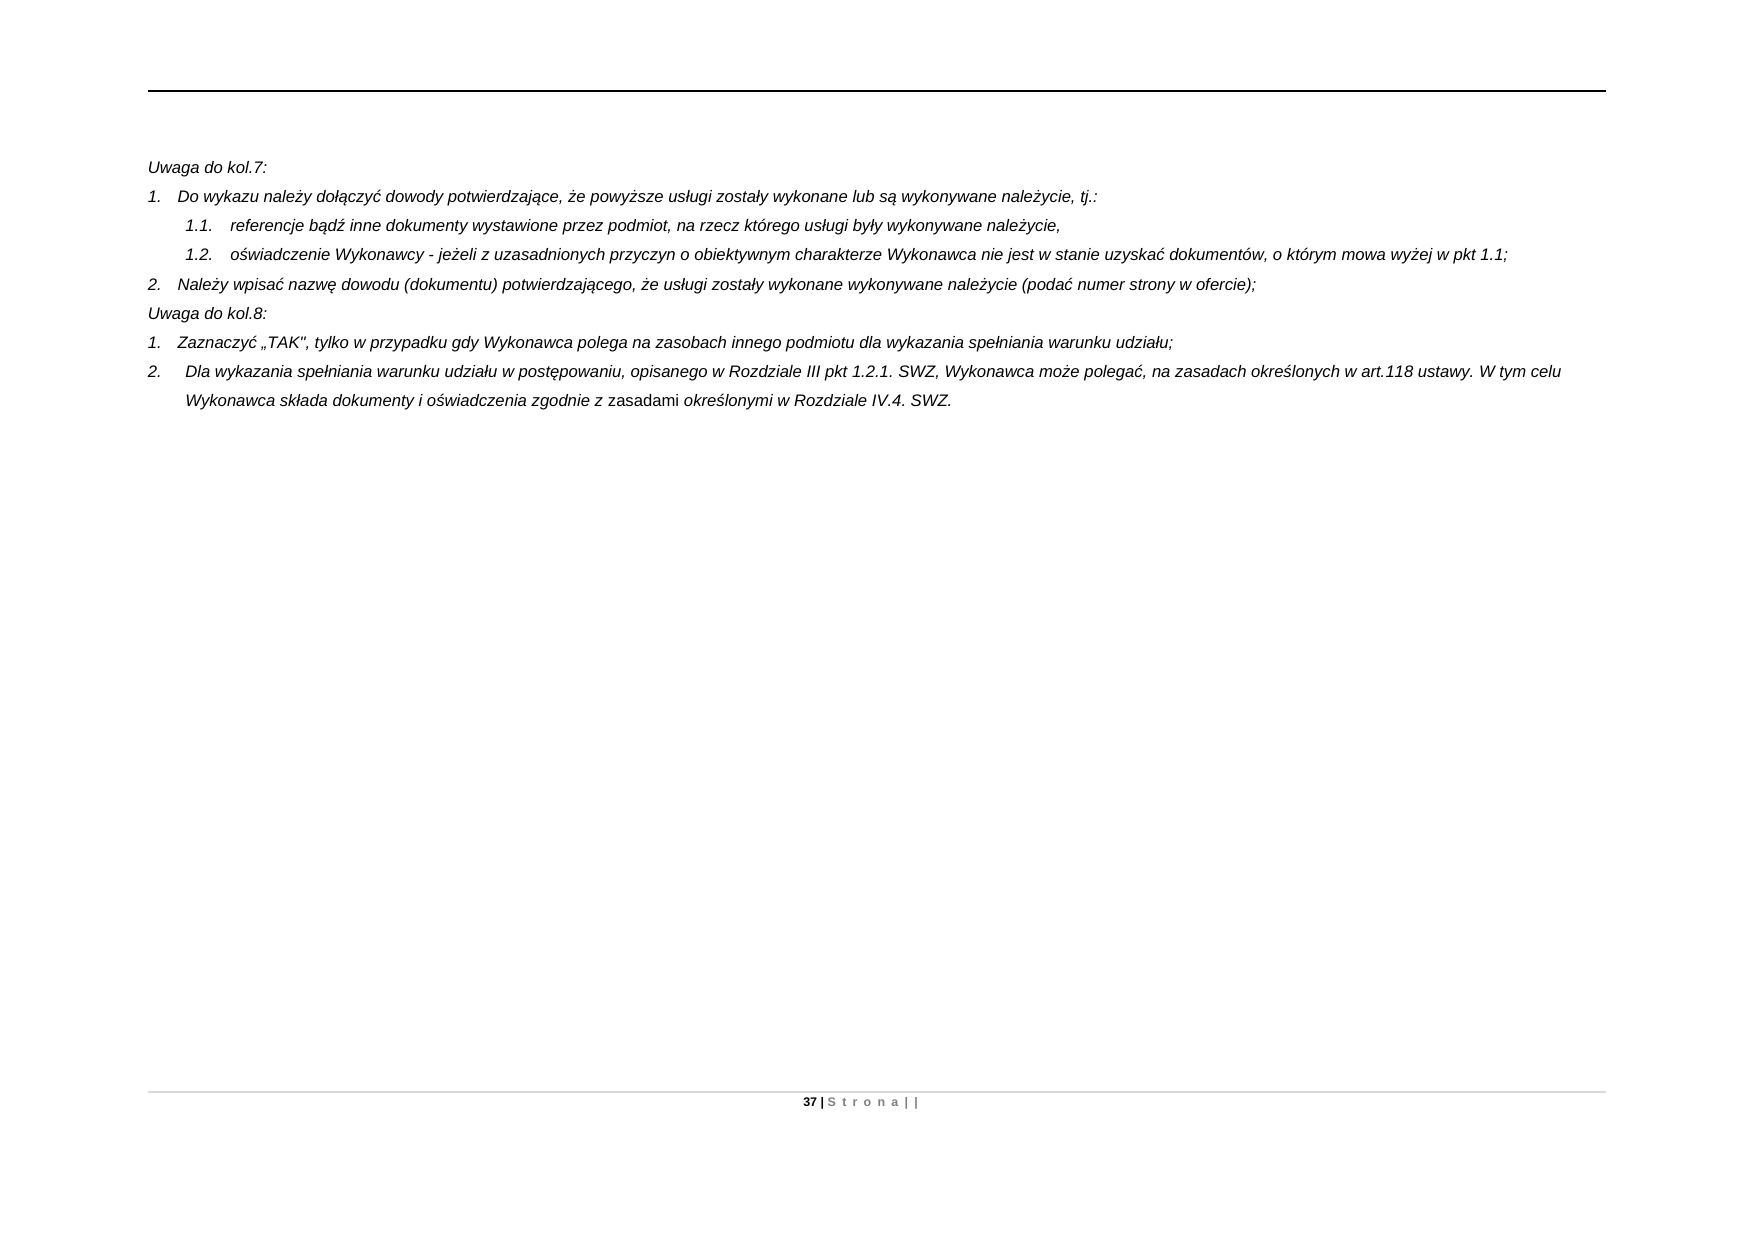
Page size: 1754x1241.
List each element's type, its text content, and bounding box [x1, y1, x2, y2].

text Uwaga do kol.8: [148, 293, 1606, 323]
list oświadczenie Wykonawcy - jeżeli z uzasadnionych przyczyn o obiektywnym charakterze Wykonawca nie jest w stanie uzyskać dokumentów, o którym mowa wyżej w pkt 1.1; [185, 235, 1606, 264]
list Dla wykazania spełniania warunku udziału w postępowaniu, opisanego w Rozdziale III pkt 1.2.1. SWZ, Wykonawca może polegać, na zasadach określonych w art.118 ustawy. W tym celu Wykonawca składa dokumenty i oświadczenia zgodnie z zasadami określonymi w Rozdziale IV.4. SWZ. [148, 352, 1606, 410]
list Do wykazu należy dołączyć dowody potwierdzające, że powyższe usługi zostały wykonane lub są wykonywane należycie, tj.: [148, 177, 1606, 206]
list referencje bądź inne dokumenty wystawione przez podmiot, na rzecz którego usługi były wykonywane należycie, [185, 206, 1606, 235]
list Należy wpisać nazwę dowodu (dokumentu) potwierdzającego, że usługi zostały wykonane wykonywane należycie (podać numer strony w ofercie); [148, 264, 1606, 293]
text Uwaga do kol.7: [148, 148, 1606, 177]
list Zaznaczyć „TAK", tylko w przypadku gdy Wykonawca polega na zasobach innego podmiotu dla wykazania spełniania warunku udziału; [148, 323, 1606, 352]
